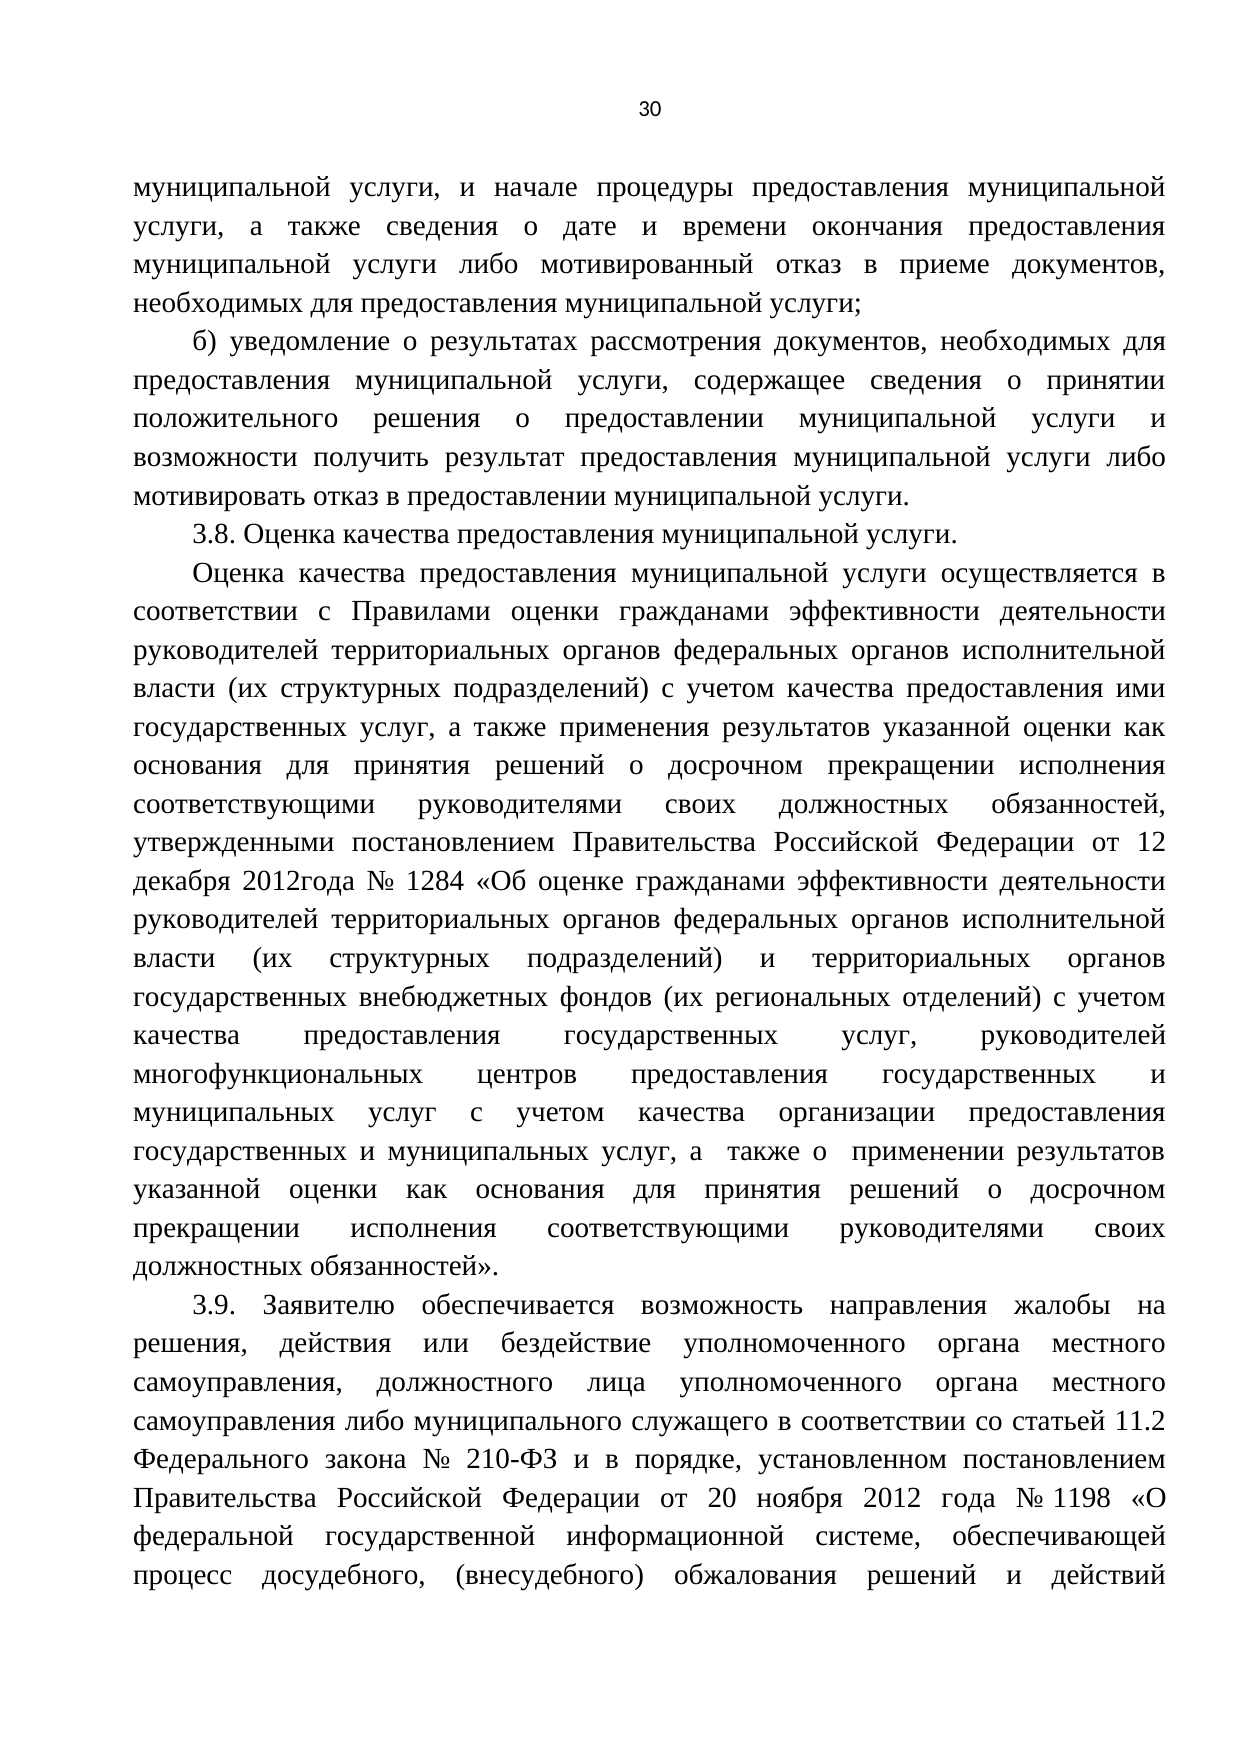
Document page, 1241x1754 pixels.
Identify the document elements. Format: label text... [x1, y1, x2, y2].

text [133, 169, 1167, 318]
text 3.8. Оценка качества предоставления муниципальной услуги. [133, 516, 1167, 550]
text б) уведомление о результатах рассмотрения документов, необходимых для предоставления муниципальной услуги, содержащее сведения о принятии положительного решения о предоставлении муниципальной услуги и возможности получить результат предоставления муниципальной услуги либо мотивировать отказ в предоставлении муниципальной услуги. [133, 323, 1167, 511]
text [133, 1287, 1167, 1590]
text Оценка качества предоставления муниципальной услуги осуществляется в соответствии с Правилами оценки гражданами эффективности деятельности руководителей территориальных органов федеральных органов исполнительной власти (их структурных подразделений) с учетом качества предоставления ими государственных услуг, а также применения результатов указанной оценки как основания для принятия решений о досрочном прекращении исполнения соответствующими руководителями своих должностных обязанностей, утвержденными постановлением Правительства Российской Федерации от 12 декабря 2012года № 1284 «Об оценке гражданами эффективности деятельности руководителей территориальных органов федеральных органов исполнительной власти (их структурных подразделений) и территориальных органов государственных внебюджетных фондов (их региональных отделений) с учетом качества предоставления государственных услуг, руководителей многофункциональных центров предоставления государственных и муниципальных услуг с учетом качества организации предоставления государственных и муниципальных услуг, а также о применении результатов указанной оценки как основания для принятия решений о досрочном прекращении исполнения соответствующими руководителями своих должностных обязанностей». [133, 555, 1167, 1282]
